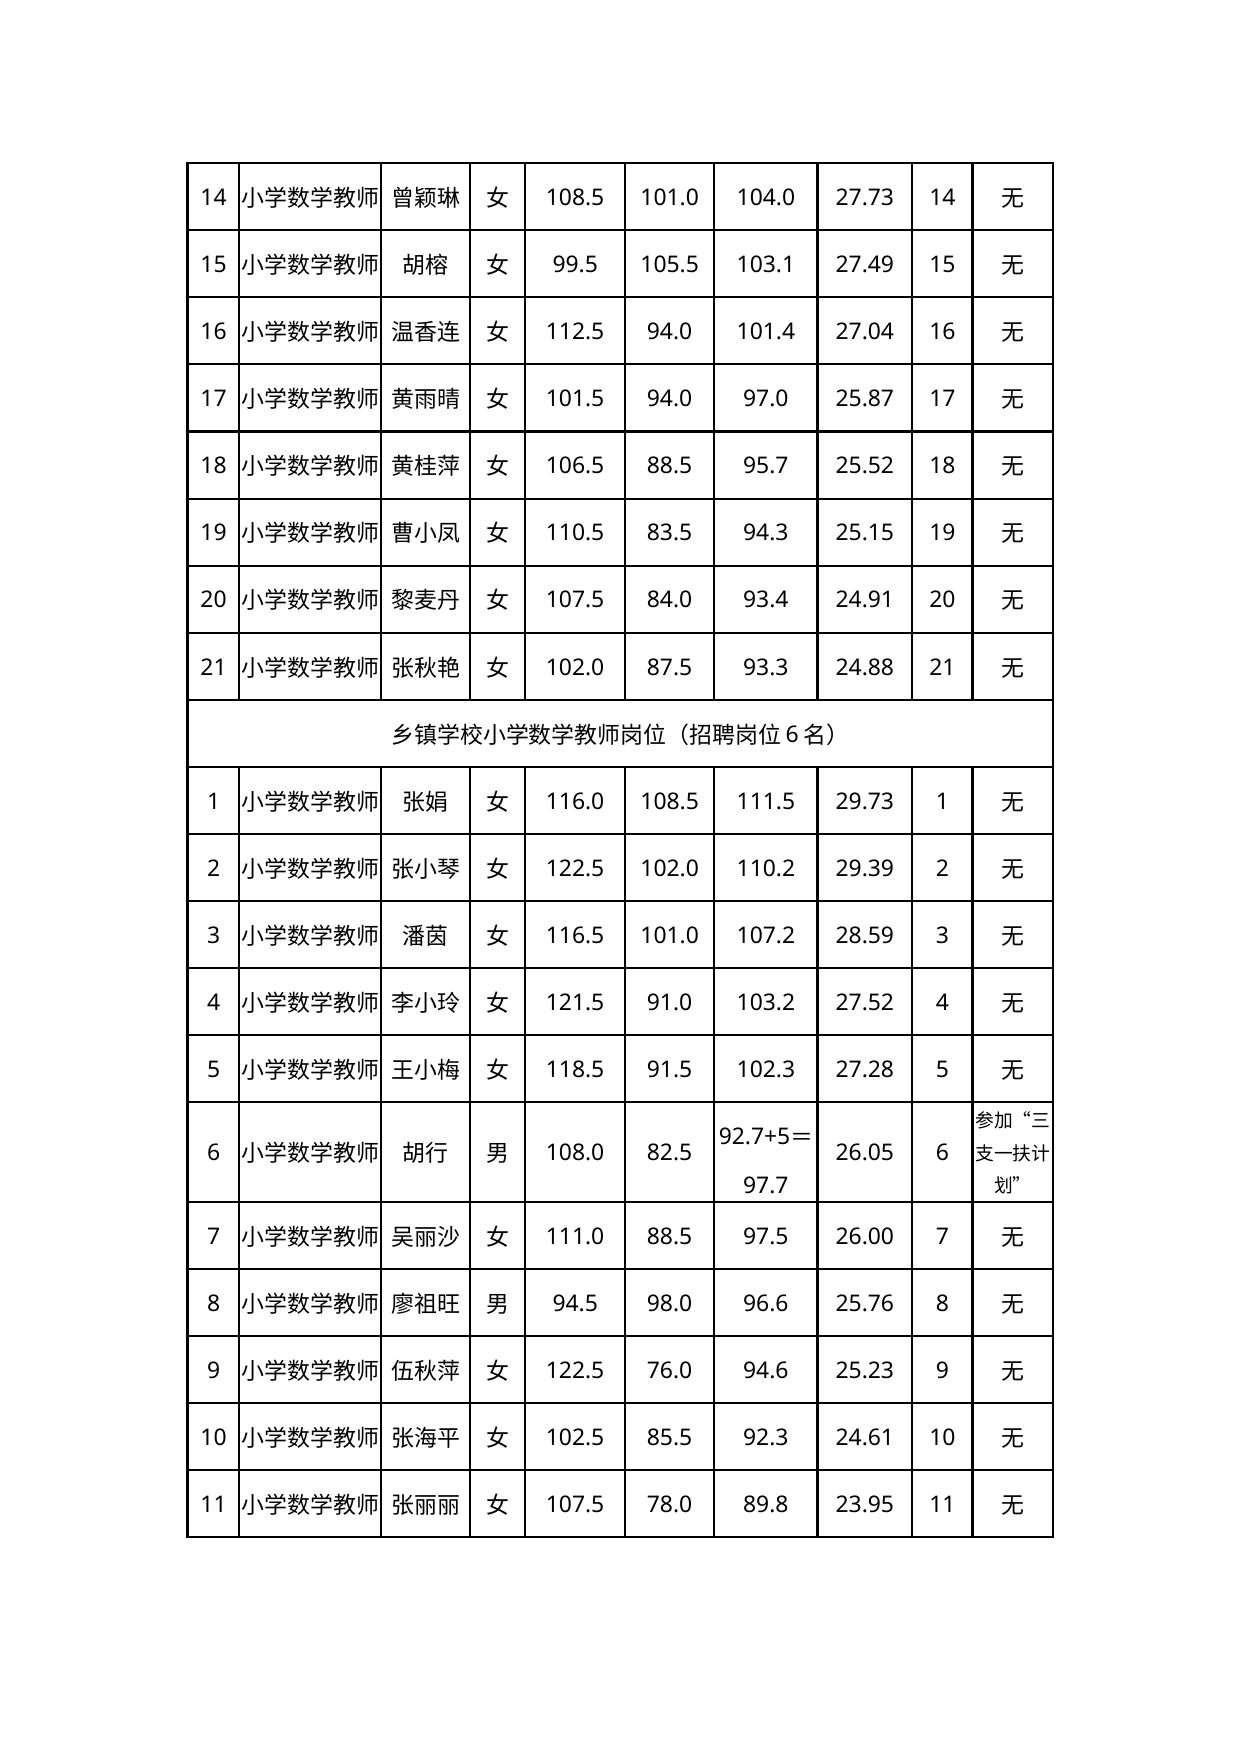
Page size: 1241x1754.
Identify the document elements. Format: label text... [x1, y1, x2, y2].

table_cell 无 [974, 835, 1052, 900]
table_cell 小学数学教师 [240, 433, 380, 497]
table_cell 9 [189, 1337, 238, 1402]
table_cell 25.15 [819, 500, 911, 564]
table_cell 8 [913, 1270, 971, 1335]
table_cell 女 [471, 634, 524, 699]
table_cell 17 [189, 365, 238, 430]
table_cell 84.0 [626, 567, 713, 632]
table_cell 27.28 [819, 1036, 911, 1101]
table_cell 无 [974, 433, 1052, 497]
table_cell 16 [189, 298, 238, 363]
table_cell 7 [189, 1203, 238, 1268]
table_cell 15 [189, 231, 238, 296]
table_cell 89.8 [715, 1471, 816, 1536]
table_cell 15 [913, 231, 971, 296]
table_cell 小学数学教师 [240, 164, 380, 229]
table_cell 黎麦丹 [382, 567, 469, 632]
table_cell 无 [974, 164, 1052, 229]
table_cell 小学数学教师 [240, 1103, 380, 1201]
table_cell 廖祖旺 [382, 1270, 469, 1335]
table_cell 女 [471, 500, 524, 564]
table_cell 26.05 [819, 1103, 911, 1201]
table_cell 女 [471, 835, 524, 900]
table_cell 7 [913, 1203, 971, 1268]
table_cell 小学数学教师 [240, 902, 380, 967]
table_cell 小学数学教师 [240, 500, 380, 564]
table_cell 18 [913, 433, 971, 497]
table_cell 小学数学教师 [240, 1203, 380, 1268]
table_cell 女 [471, 1404, 524, 1469]
table_cell 25.76 [819, 1270, 911, 1335]
table_cell 张娟 [382, 768, 469, 833]
table_cell 20 [913, 567, 971, 632]
table_cell 无 [974, 1471, 1052, 1536]
table_cell 女 [471, 768, 524, 833]
table_cell 16 [913, 298, 971, 363]
table_cell 107.2 [715, 902, 816, 967]
table_cell 27.49 [819, 231, 911, 296]
table_cell 85.5 [626, 1404, 713, 1469]
table_cell 94.0 [626, 365, 713, 430]
table_cell 1 [913, 768, 971, 833]
table_cell 19 [913, 500, 971, 564]
table_cell 张秋艳 [382, 634, 469, 699]
table_cell 102.0 [626, 835, 713, 900]
table_cell 26.00 [819, 1203, 911, 1268]
table_cell 24.88 [819, 634, 911, 699]
table_cell 108.5 [626, 768, 713, 833]
table_cell 118.5 [526, 1036, 624, 1101]
table_cell 102.3 [715, 1036, 816, 1101]
table_cell 无 [974, 902, 1052, 967]
table_cell 10 [189, 1404, 238, 1469]
table_cell 99.5 [526, 231, 624, 296]
table_cell 小学数学教师 [240, 365, 380, 430]
table_cell 21 [189, 634, 238, 699]
table_cell 无 [974, 298, 1052, 363]
table_cell 小学数学教师 [240, 567, 380, 632]
table_cell 108.5 [526, 164, 624, 229]
table_cell 24.61 [819, 1404, 911, 1469]
table_cell 102.0 [526, 634, 624, 699]
table_cell 女 [471, 1203, 524, 1268]
table_cell 伍秋萍 [382, 1337, 469, 1402]
table_cell 小学数学教师 [240, 1404, 380, 1469]
table_cell 92.7+5＝97.7 [715, 1103, 816, 1201]
table_cell 2 [189, 835, 238, 900]
table_cell 无 [974, 1036, 1052, 1101]
table_cell 29.73 [819, 768, 911, 833]
table_cell 23.95 [819, 1471, 911, 1536]
table_cell 122.5 [526, 1337, 624, 1402]
table_cell 14 [189, 164, 238, 229]
table_cell 25.87 [819, 365, 911, 430]
table_cell 3 [189, 902, 238, 967]
table_cell 110.2 [715, 835, 816, 900]
table_cell 93.4 [715, 567, 816, 632]
table_cell 男 [471, 1270, 524, 1335]
table_cell 无 [974, 1404, 1052, 1469]
table_cell 108.0 [526, 1103, 624, 1201]
table_cell 4 [913, 969, 971, 1034]
table_cell 李小玲 [382, 969, 469, 1034]
table_cell 97.0 [715, 365, 816, 430]
table_cell 小学数学教师 [240, 298, 380, 363]
table_cell 121.5 [526, 969, 624, 1034]
table_cell 25.23 [819, 1337, 911, 1402]
table_cell 10 [913, 1404, 971, 1469]
table_cell 无 [974, 1203, 1052, 1268]
table_cell 女 [471, 567, 524, 632]
table_cell 14 [913, 164, 971, 229]
table_cell 女 [471, 433, 524, 497]
table_cell 111.0 [526, 1203, 624, 1268]
table_cell 胡榕 [382, 231, 469, 296]
table_cell 小学数学教师 [240, 768, 380, 833]
table_cell 张丽丽 [382, 1471, 469, 1536]
table_cell 男 [471, 1103, 524, 1201]
table_cell 27.73 [819, 164, 911, 229]
table_cell 94.3 [715, 500, 816, 564]
table_cell 29.39 [819, 835, 911, 900]
table_cell 87.5 [626, 634, 713, 699]
table_cell 1 [189, 768, 238, 833]
table_cell 110.5 [526, 500, 624, 564]
table_cell 小学数学教师 [240, 1337, 380, 1402]
table_cell 107.5 [526, 1471, 624, 1536]
table_cell 参加“三支一扶计划” [974, 1103, 1052, 1201]
table_cell 21 [913, 634, 971, 699]
table_cell 101.0 [626, 902, 713, 967]
table_cell 27.52 [819, 969, 911, 1034]
table_cell 9 [913, 1337, 971, 1402]
table_cell 88.5 [626, 433, 713, 497]
table_cell 无 [974, 231, 1052, 296]
table_cell 97.5 [715, 1203, 816, 1268]
table_cell 24.91 [819, 567, 911, 632]
table_cell 胡行 [382, 1103, 469, 1201]
table_cell 女 [471, 365, 524, 430]
table_cell 女 [471, 1036, 524, 1101]
table_cell 19 [189, 500, 238, 564]
table_cell 张海平 [382, 1404, 469, 1469]
table_cell 温香连 [382, 298, 469, 363]
table_cell 102.5 [526, 1404, 624, 1469]
table_cell 82.5 [626, 1103, 713, 1201]
table_cell 女 [471, 1471, 524, 1536]
table_cell 小学数学教师 [240, 1270, 380, 1335]
table_cell 103.2 [715, 969, 816, 1034]
table_cell 无 [974, 969, 1052, 1034]
table_cell 曾颖琳 [382, 164, 469, 229]
table_cell 无 [974, 1270, 1052, 1335]
table_cell 无 [974, 768, 1052, 833]
table_cell 116.0 [526, 768, 624, 833]
table_cell 小学数学教师 [240, 634, 380, 699]
table_cell 无 [974, 500, 1052, 564]
table_cell 8 [189, 1270, 238, 1335]
table_cell 95.7 [715, 433, 816, 497]
table_cell 无 [974, 1337, 1052, 1402]
table_cell 女 [471, 231, 524, 296]
table_cell 黄桂萍 [382, 433, 469, 497]
table_cell 2 [913, 835, 971, 900]
table_cell 3 [913, 902, 971, 967]
table_cell 103.1 [715, 231, 816, 296]
table_cell 女 [471, 298, 524, 363]
table_cell 96.6 [715, 1270, 816, 1335]
table_cell 6 [189, 1103, 238, 1201]
table_cell 116.5 [526, 902, 624, 967]
table_cell 94.0 [626, 298, 713, 363]
table_cell 101.5 [526, 365, 624, 430]
table_cell 94.5 [526, 1270, 624, 1335]
table_cell 17 [913, 365, 971, 430]
table_cell 无 [974, 634, 1052, 699]
table_cell 小学数学教师 [240, 1471, 380, 1536]
table_cell 5 [913, 1036, 971, 1101]
table_cell 94.6 [715, 1337, 816, 1402]
table_cell 101.0 [626, 164, 713, 229]
table_cell 小学数学教师 [240, 1036, 380, 1101]
table_cell 78.0 [626, 1471, 713, 1536]
table_cell 105.5 [626, 231, 713, 296]
table_cell 20 [189, 567, 238, 632]
table_cell 5 [189, 1036, 238, 1101]
table_cell 小学数学教师 [240, 231, 380, 296]
table_cell 104.0 [715, 164, 816, 229]
table_cell 27.04 [819, 298, 911, 363]
table_cell 张小琴 [382, 835, 469, 900]
table_cell 91.0 [626, 969, 713, 1034]
table_cell 女 [471, 969, 524, 1034]
table_cell 小学数学教师 [240, 969, 380, 1034]
table_cell 潘茵 [382, 902, 469, 967]
table_cell 4 [189, 969, 238, 1034]
table_cell 18 [189, 433, 238, 497]
table_cell 28.59 [819, 902, 911, 967]
table_cell 88.5 [626, 1203, 713, 1268]
table_cell 93.3 [715, 634, 816, 699]
table_cell 111.5 [715, 768, 816, 833]
table_cell 11 [913, 1471, 971, 1536]
table_cell 女 [471, 1337, 524, 1402]
table_cell 11 [189, 1471, 238, 1536]
table_cell 6 [913, 1103, 971, 1201]
table_cell 25.52 [819, 433, 911, 497]
table_cell 107.5 [526, 567, 624, 632]
table_cell 98.0 [626, 1270, 713, 1335]
table_cell 无 [974, 365, 1052, 430]
table_cell 女 [471, 164, 524, 229]
table_cell 吴丽沙 [382, 1203, 469, 1268]
table_cell 女 [471, 902, 524, 967]
table_cell 曹小凤 [382, 500, 469, 564]
table_cell 乡镇学校小学数学教师岗位（招聘岗位6名） [189, 701, 1052, 766]
table_cell 83.5 [626, 500, 713, 564]
table_cell 91.5 [626, 1036, 713, 1101]
table_cell 106.5 [526, 433, 624, 497]
table_cell 76.0 [626, 1337, 713, 1402]
table_cell 92.3 [715, 1404, 816, 1469]
table_cell 122.5 [526, 835, 624, 900]
table_cell 101.4 [715, 298, 816, 363]
table_cell 小学数学教师 [240, 835, 380, 900]
table_cell 无 [974, 567, 1052, 632]
table_cell 王小梅 [382, 1036, 469, 1101]
table_cell 112.5 [526, 298, 624, 363]
table_cell 黄雨晴 [382, 365, 469, 430]
